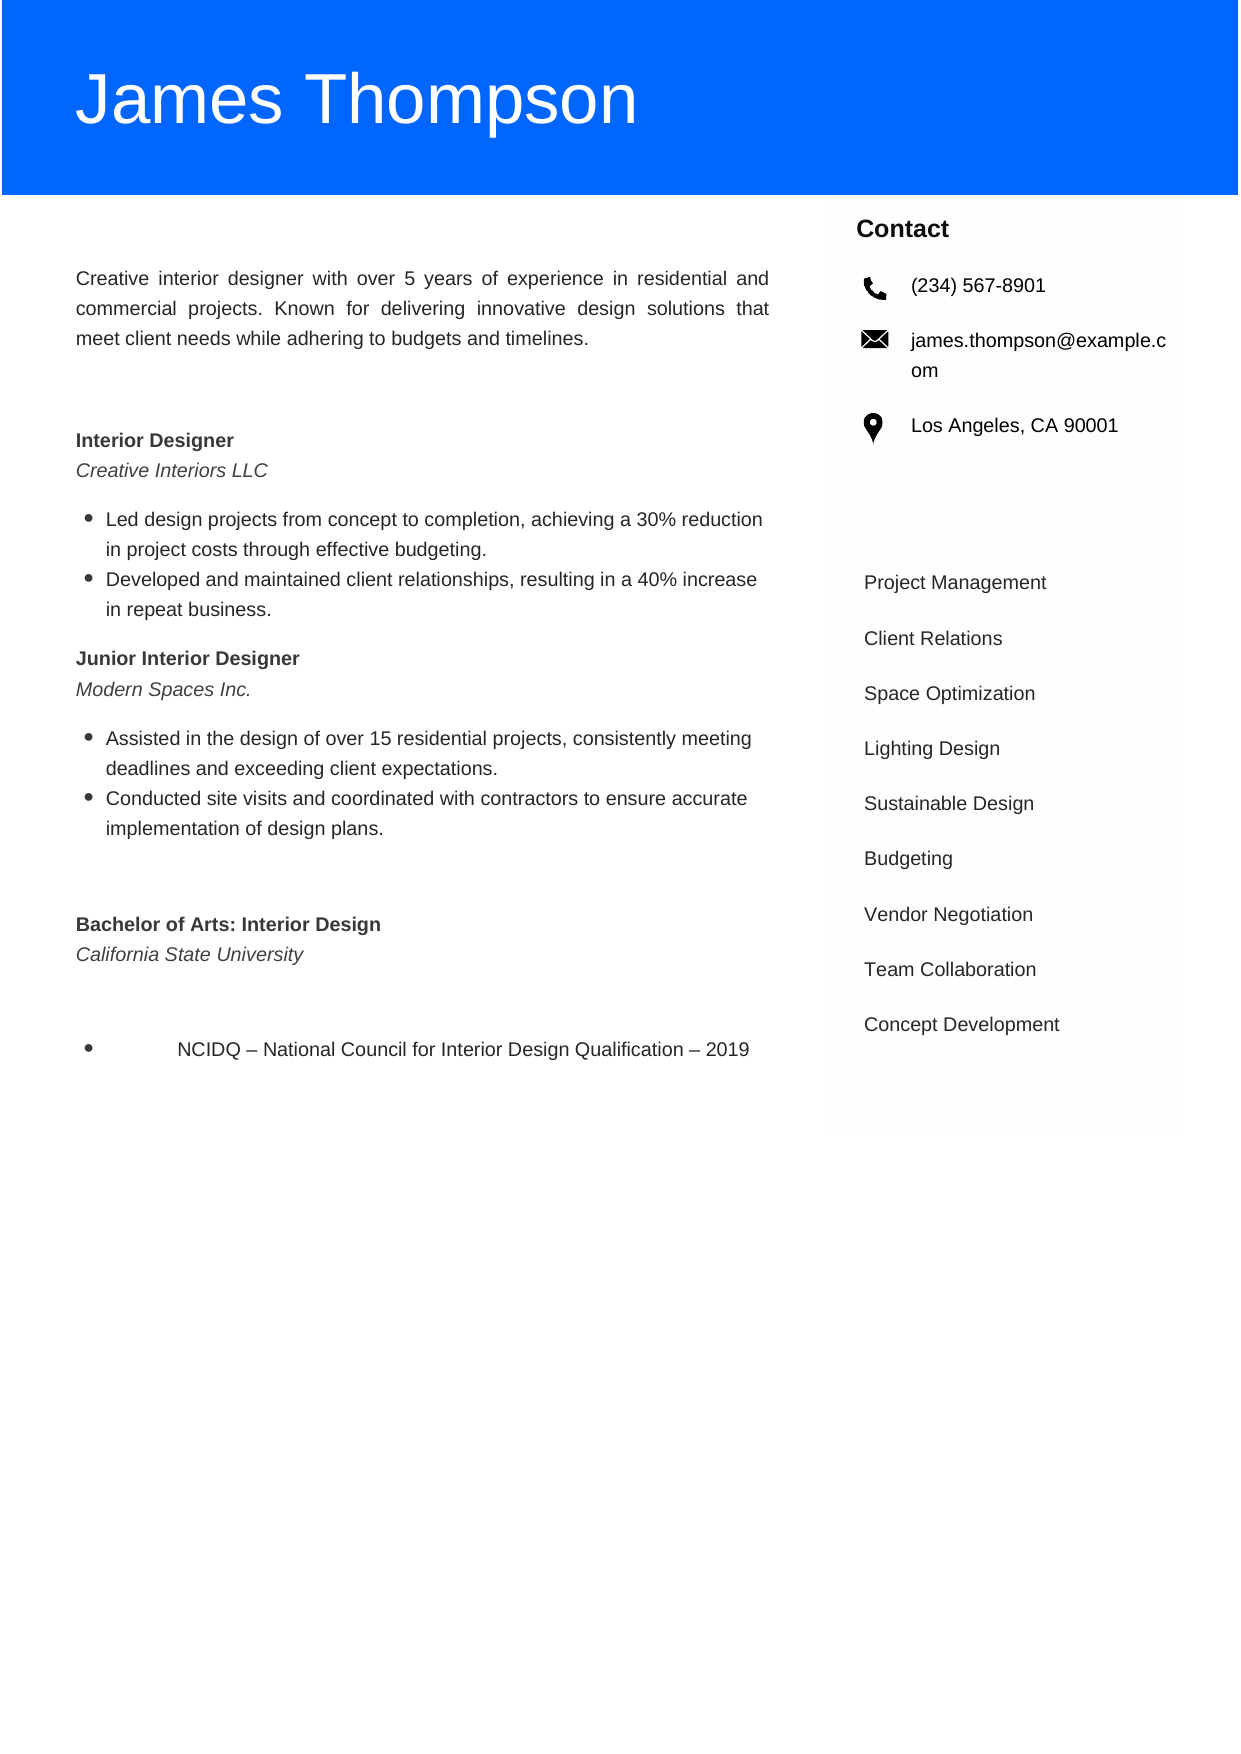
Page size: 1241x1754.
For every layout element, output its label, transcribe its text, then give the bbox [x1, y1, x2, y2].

picture [863, 277, 887, 300]
table_cell Creative interior designer with over 5 years of experience in residential and commercial projects. Known for delivering innovative design solutions that meet client needs while adhering to budgets and timelines. Interior Designer Mar 2020 – Present Creative Interiors LLC Los Angeles, CA Led design projects from concept to completion, achieving a 30% reduction in project costs through effective budgeting. Developed and maintained client relationships, resulting in a 40% increase in repeat business. Junior Interior Designer Jan 2018 – Mar 2020 Modern Spaces Inc. Los Angeles, CA Assisted in the design of over 15 residential projects, consistently meeting deadlines and exceeding client expectations. Conducted site visits and coordinated with contractors to ensure accurate implementation of design plans. Bachelor of Arts: Interior Design Jan 2017 California State University Los Angeles, CA NCIDQ – National Council for Interior Design Qualification – 2019 [2, 195, 827, 1137]
table_header James Thompson [2, 0, 1238, 195]
table_cell Contact (234) 567-8901 james.thompson@example.com Los Angeles, CA 90001 Project Management Client Relations Space Optimization Lighting Design Sustainable Design Budgeting Vendor Negotiation Team Collaboration Concept Development [827, 195, 1183, 1137]
